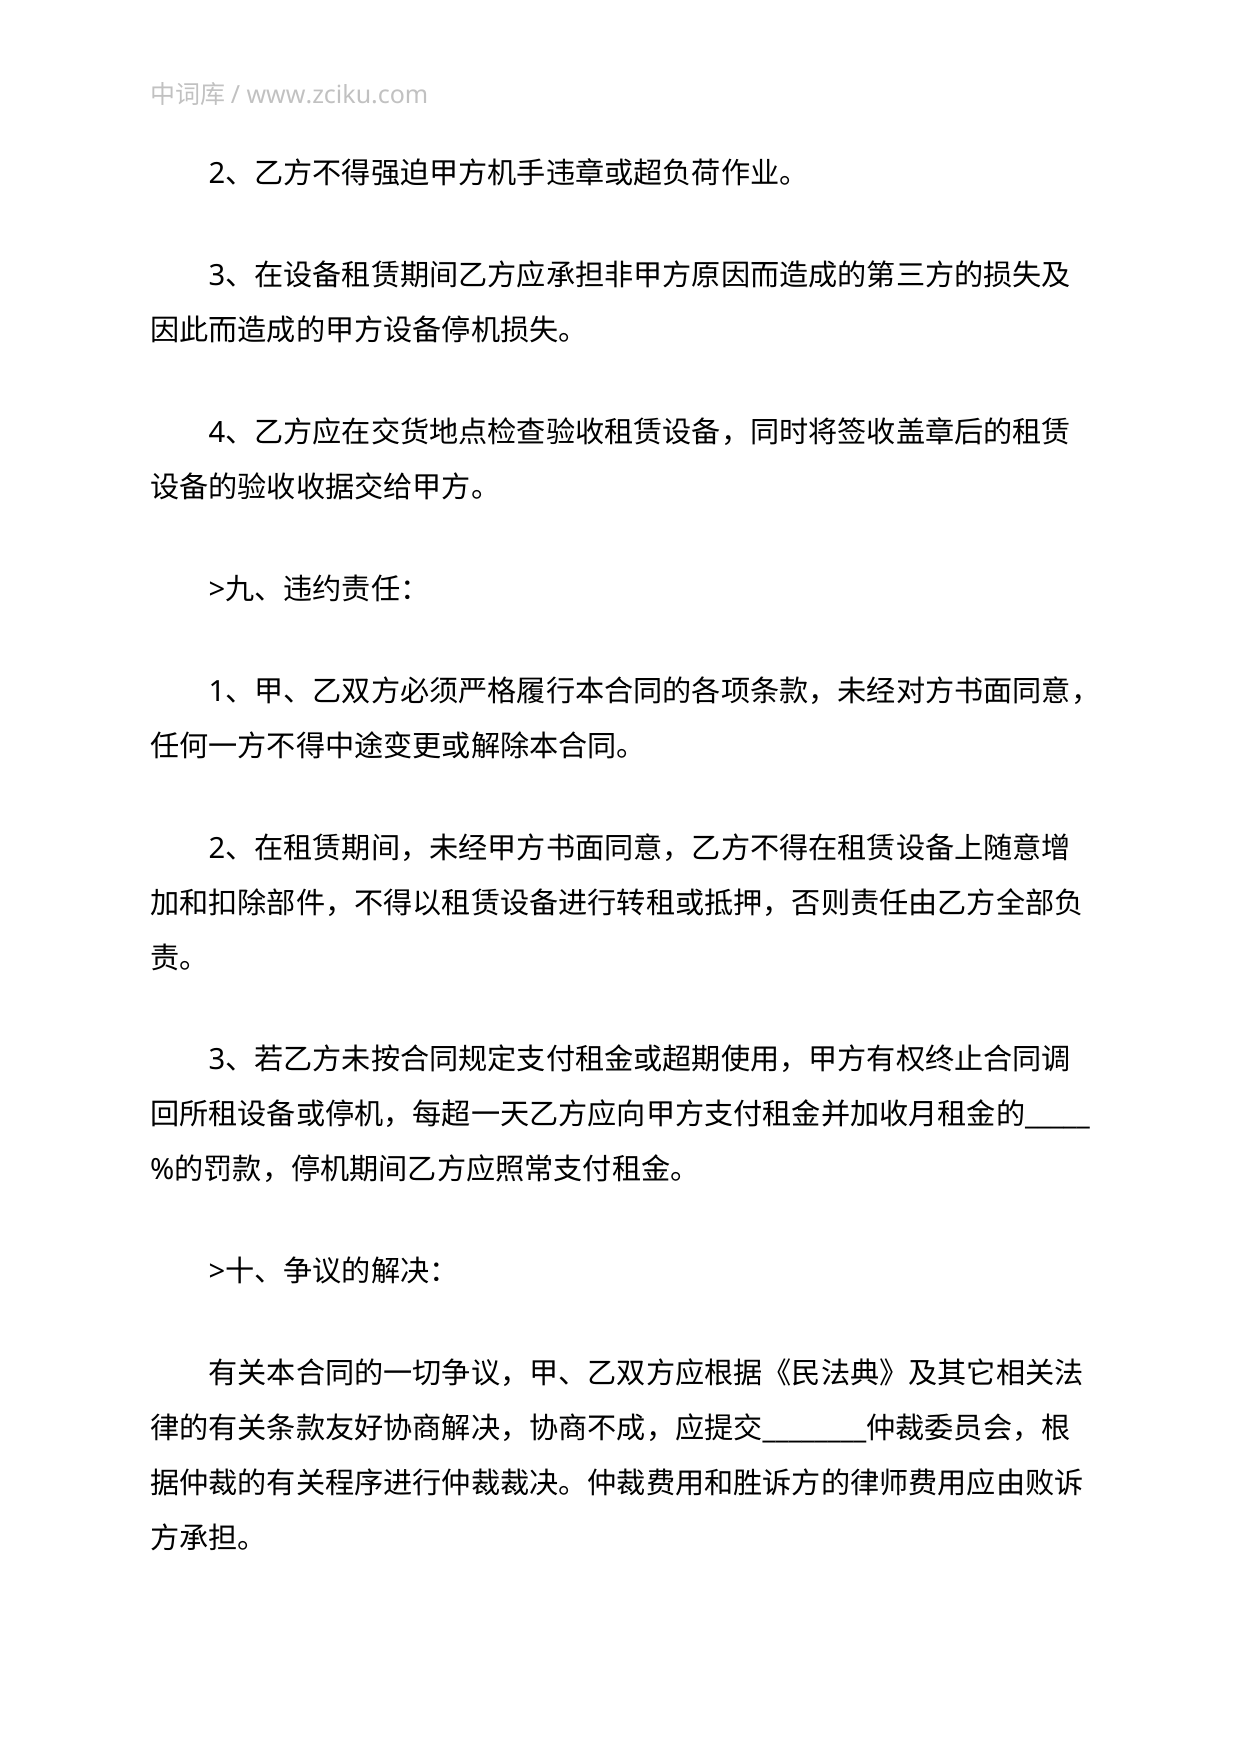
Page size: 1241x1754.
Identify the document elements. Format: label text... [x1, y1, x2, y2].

text 有关本合同的一切争议，甲、乙双方应根据《民法典》及其它相关法律的有关条款友好协商解决，协商不成，应提交________仲裁委员会，根据仲裁的有关程序进行仲裁裁决。仲裁费用和胜诉方的律师费用应由败诉方承担。 [150, 1350, 1090, 1557]
text 2、乙方不得强迫甲方机手违章或超负荷作业。 [150, 150, 1090, 192]
text >十、争议的解决： [150, 1248, 1090, 1290]
text 3、在设备租赁期间乙方应承担非甲方原因而造成的第三方的损失及因此而造成的甲方设备停机损失。 [150, 252, 1090, 349]
text 1、甲、乙双方必须严格履行本合同的各项条款，未经对方书面同意，任何一方不得中途变更或解除本合同。 [150, 667, 1090, 765]
text 4、乙方应在交货地点检查验收租赁设备，同时将签收盖章后的租赁设备的验收收据交给甲方。 [150, 409, 1090, 506]
text 2、在租赁期间，未经甲方书面同意，乙方不得在租赁设备上随意增加和扣除部件，不得以租赁设备进行转租或抵押，否则责任由乙方全部负责。 [150, 824, 1090, 976]
text 3、若乙方未按合同规定支付租金或超期使用，甲方有权终止合同调回所租设备或停机，每超一天乙方应向甲方支付租金并加收月租金的_____%的罚款，停机期间乙方应照常支付租金。 [150, 1036, 1090, 1188]
text >九、违约责任： [150, 566, 1090, 608]
